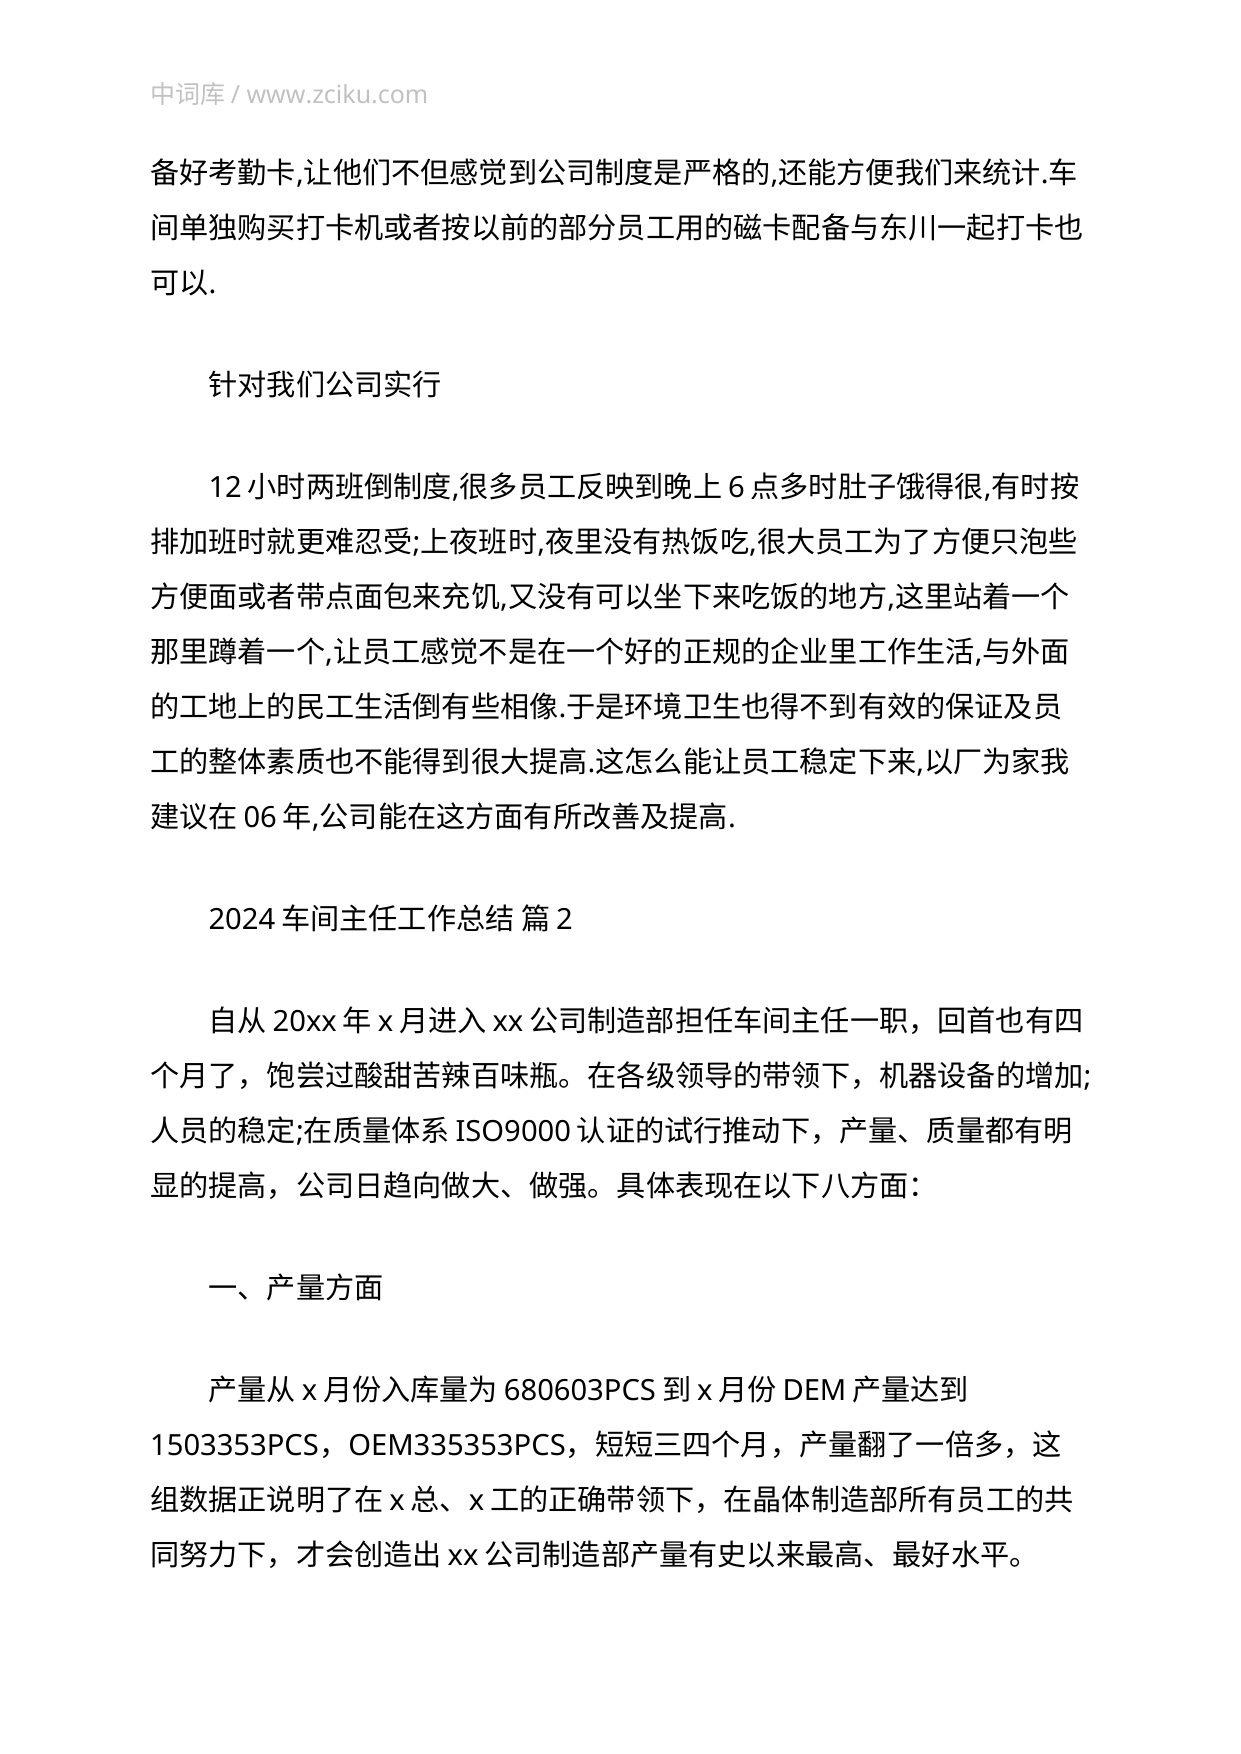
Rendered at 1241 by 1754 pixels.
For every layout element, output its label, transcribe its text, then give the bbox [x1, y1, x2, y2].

text 12小时两班倒制度,很多员工反映到晚上6点多时肚子饿得很,有时按排加班时就更难忍受;上夜班时,夜里没有热饭吃,很大员工为了方便只泡些方便面或者带点面包来充饥,又没有可以坐下来吃饭的地方,这里站着一个那里蹲着一个,让员工感觉不是在一个好的正规的企业里工作生活,与外面的工地上的民工生活倒有些相像.于是环境卫生也得不到有效的保证及员工的整体素质也不能得到很大提高.这怎么能让员工稳定下来,以厂为家我建议在06年,公司能在这方面有所改善及提高. [150, 464, 1090, 836]
text 一、产量方面 [150, 1264, 1090, 1307]
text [150, 150, 1090, 302]
text 2024车间主任工作总结 篇2 [150, 896, 1090, 938]
text 产量从x月份入库量为680603PCS到x月份DEM产量达到1503353PCS，OEM335353PCS，短短三四个月，产量翻了一倍多，这组数据正说明了在x总、x工的正确带领下，在晶体制造部所有员工的共同努力下，才会创造出xx公司制造部产量有史以来最高、最好水平。 [150, 1366, 1090, 1573]
text 针对我们公司实行 [150, 362, 1090, 404]
text 自从20xx年x月进入xx公司制造部担任车间主任一职，回首也有四个月了，饱尝过酸甜苦辣百味瓶。在各级领导的带领下，机器设备的增加;人员的稳定;在质量体系ISO9000认证的试行推动下，产量、质量都有明显的提高，公司日趋向做大、做强。具体表现在以下八方面： [150, 998, 1090, 1205]
